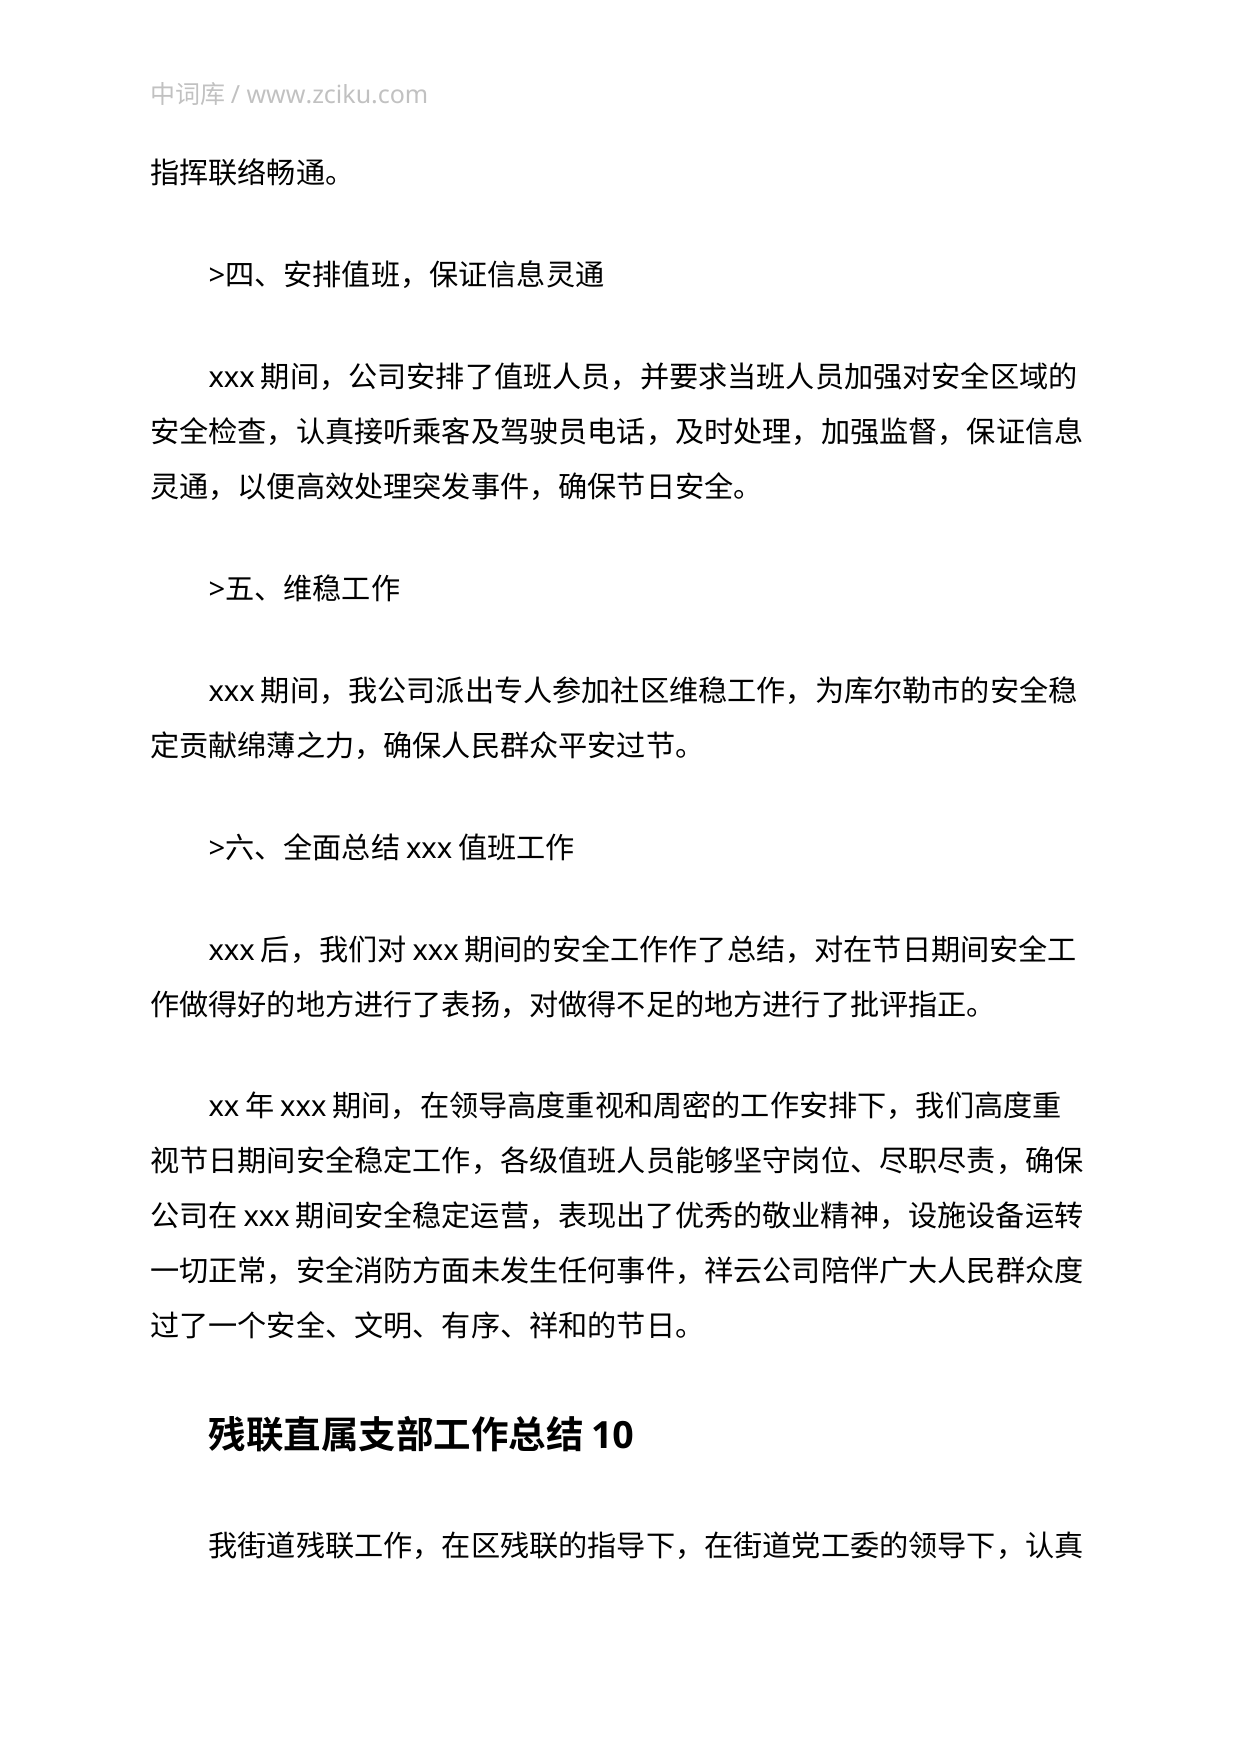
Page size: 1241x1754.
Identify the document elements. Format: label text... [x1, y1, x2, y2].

text xxx期间，我公司派出专人参加社区维稳工作，为库尔勒市的安全稳定贡献绵薄之力，确保人民群众平安过节。 [150, 667, 1090, 765]
text 残联直属支部工作总结10 [150, 1404, 1090, 1459]
text xx年xxx期间，在领导高度重视和周密的工作安排下，我们高度重视节日期间安全稳定工作，各级值班人员能够坚守岗位、尽职尽责，确保公司在xxx期间安全稳定运营，表现出了优秀的敬业精神，设施设备运转一切正常，安全消防方面未发生任何事件，祥云公司陪伴广大人民群众度过了一个安全、文明、有序、祥和的节日。 [150, 1083, 1090, 1345]
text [150, 1522, 1090, 1564]
text >五、维稳工作 [150, 565, 1090, 608]
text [150, 150, 1090, 192]
text >四、安排值班，保证信息灵通 [150, 252, 1090, 294]
text xxx后，我们对xxx期间的安全工作作了总结，对在节日期间安全工作做得好的地方进行了表扬，对做得不足的地方进行了批评指正。 [150, 926, 1090, 1023]
text >六、全面总结xxx值班工作 [150, 824, 1090, 867]
text xxx期间，公司安排了值班人员，并要求当班人员加强对安全区域的安全检查，认真接听乘客及驾驶员电话，及时处理，加强监督，保证信息灵通，以便高效处理突发事件，确保节日安全。 [150, 354, 1090, 506]
